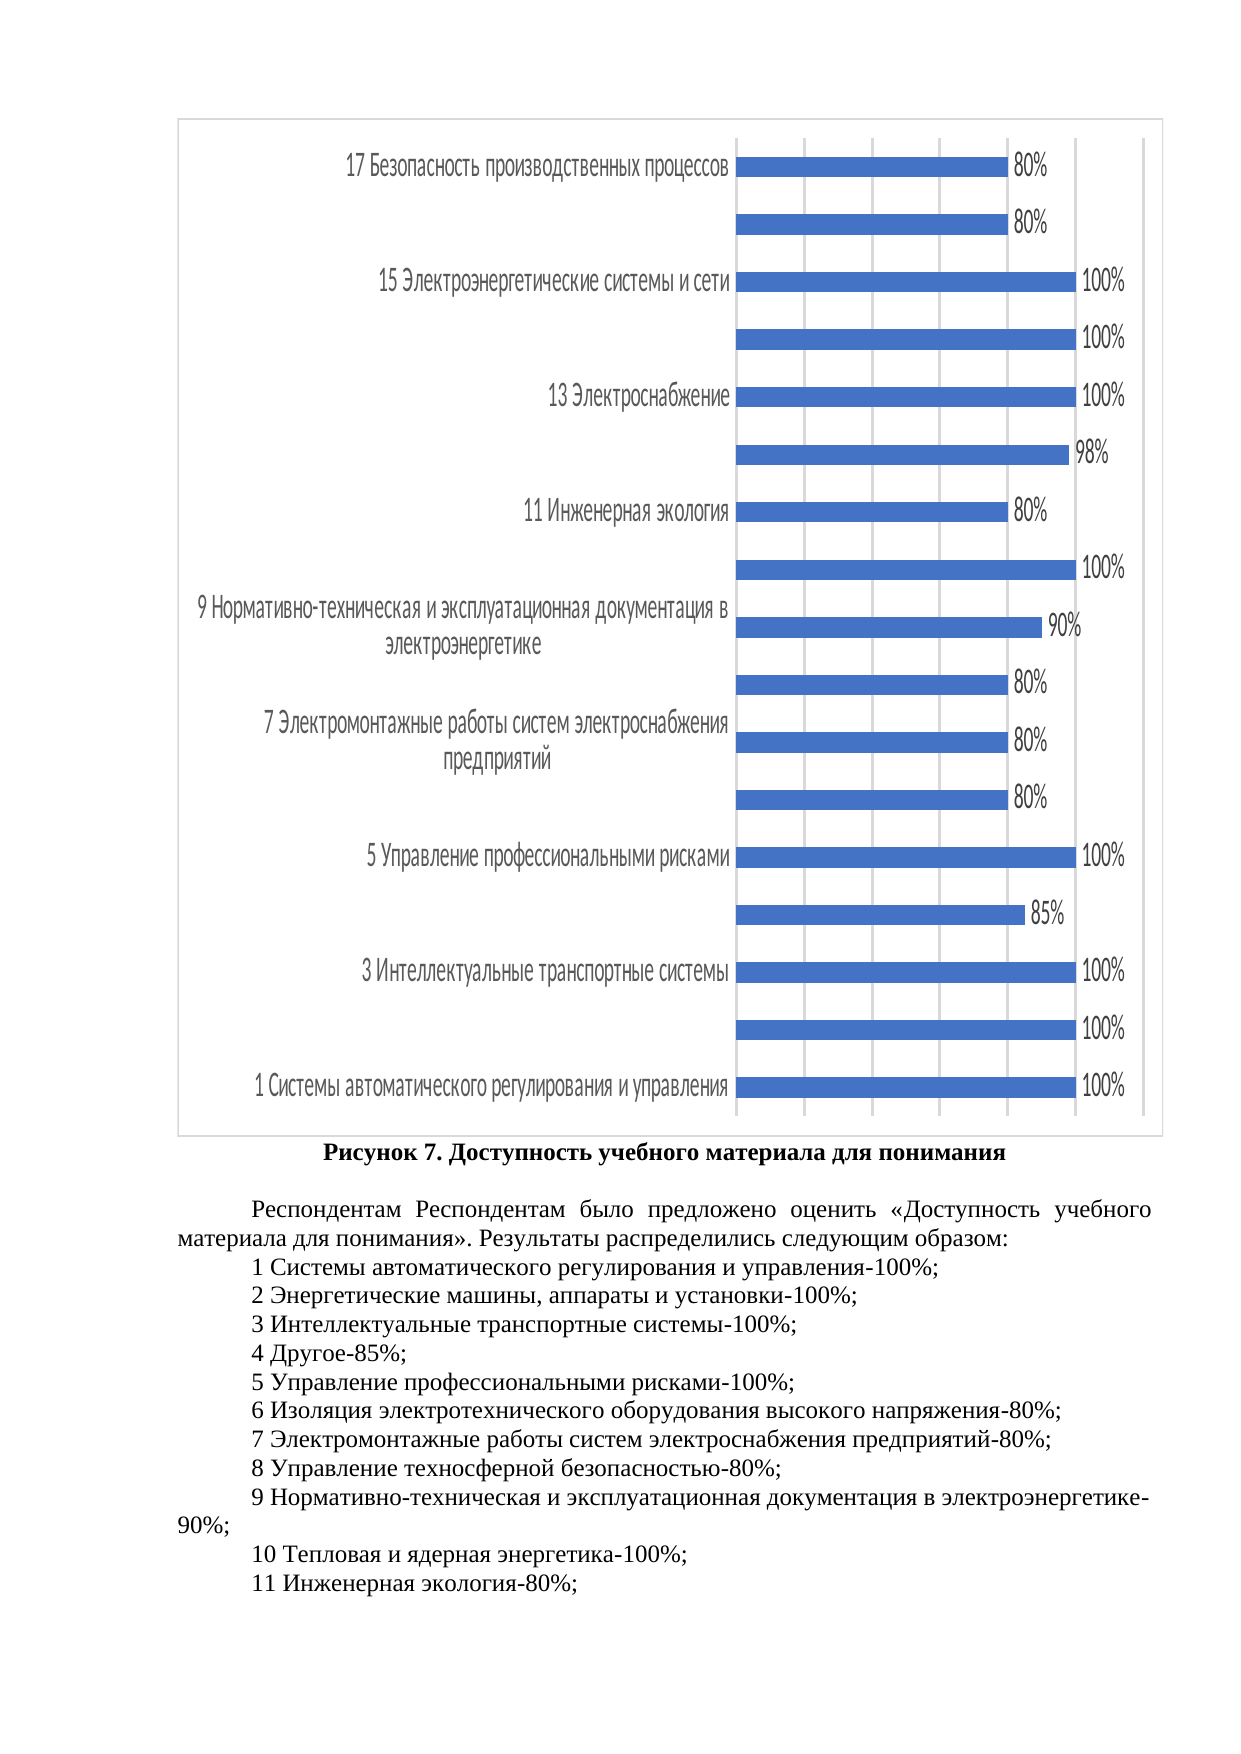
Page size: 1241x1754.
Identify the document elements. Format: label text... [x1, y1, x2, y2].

text 9 Нормативно-техническая и эксплуатационная документация в электроэнергетике-90%; [177, 1482, 1152, 1539]
text 4 Другое-85%; [177, 1338, 1152, 1367]
text 5 Управление профессиональными рисками-100%; [177, 1367, 1152, 1396]
text 10 Тепловая и ядерная энергетика-100%; [177, 1539, 1152, 1568]
text Рисунок 7. Доступность учебного материала для понимания [177, 1137, 1152, 1166]
text 3 Интеллектуальные транспортные системы-100%; [177, 1309, 1152, 1338]
text 7 Электромонтажные работы систем электроснабжения предприятий-80%; [177, 1424, 1152, 1453]
text 11 Инженерная экология-80%; [177, 1568, 1152, 1597]
text 6 Изоляция электротехнического оборудования высокого напряжения-80%; [177, 1396, 1152, 1424]
text Респондентам Респондентам было предложено оценить «Доступность учебного материала для понимания». Результаты распределились следующим образом: [177, 1194, 1152, 1252]
text 2 Энергетические машины, аппараты и установки-100%; [177, 1281, 1152, 1309]
text 8 Управление техносферной безопасностью-80%; [177, 1453, 1152, 1482]
text 1 Системы автоматического регулирования и управления-100%; [177, 1252, 1152, 1281]
